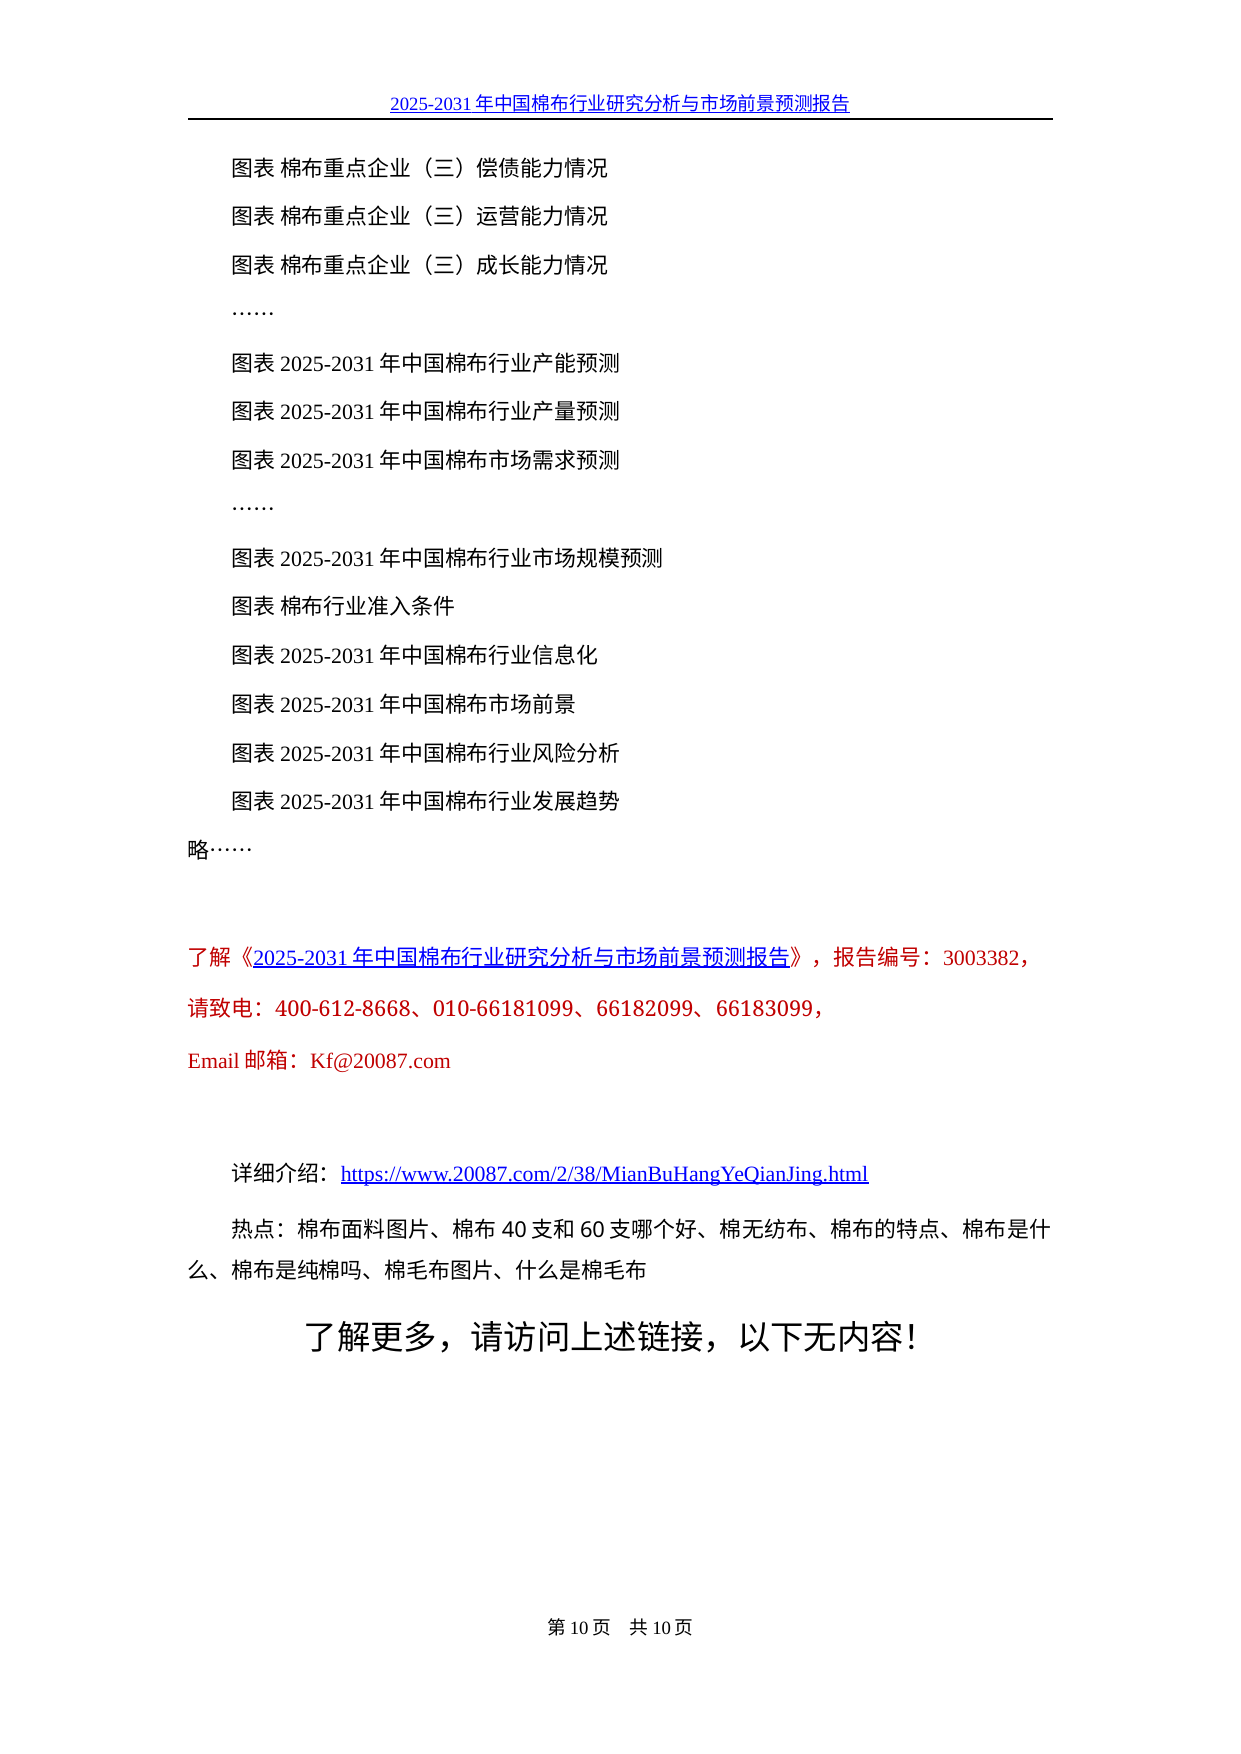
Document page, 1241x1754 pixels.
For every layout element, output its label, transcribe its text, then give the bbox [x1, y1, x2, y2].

text 热点：棉布面料图片、棉布40支和60支哪个好、棉无纺布、棉布的特点、棉布是什么、棉布是纯棉吗、棉毛布图片、什么是棉毛布 [187, 1212, 1053, 1285]
title 了解更多，请访问上述链接，以下无内容！ [187, 1302, 1053, 1367]
text 请致电：400-612-8668、010-66181099、66182099、66183099， [187, 991, 1053, 1023]
text 了解《2025-2031年中国棉布行业研究分析与市场前景预测报告》，报告编号：3003382， [187, 939, 1053, 972]
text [187, 150, 1053, 865]
text Email邮箱：Kf@20087.com [187, 1042, 1053, 1075]
text 详细介绍：https://www.20087.com/2/38/MianBuHangYeQianJing.html [187, 1155, 1053, 1188]
